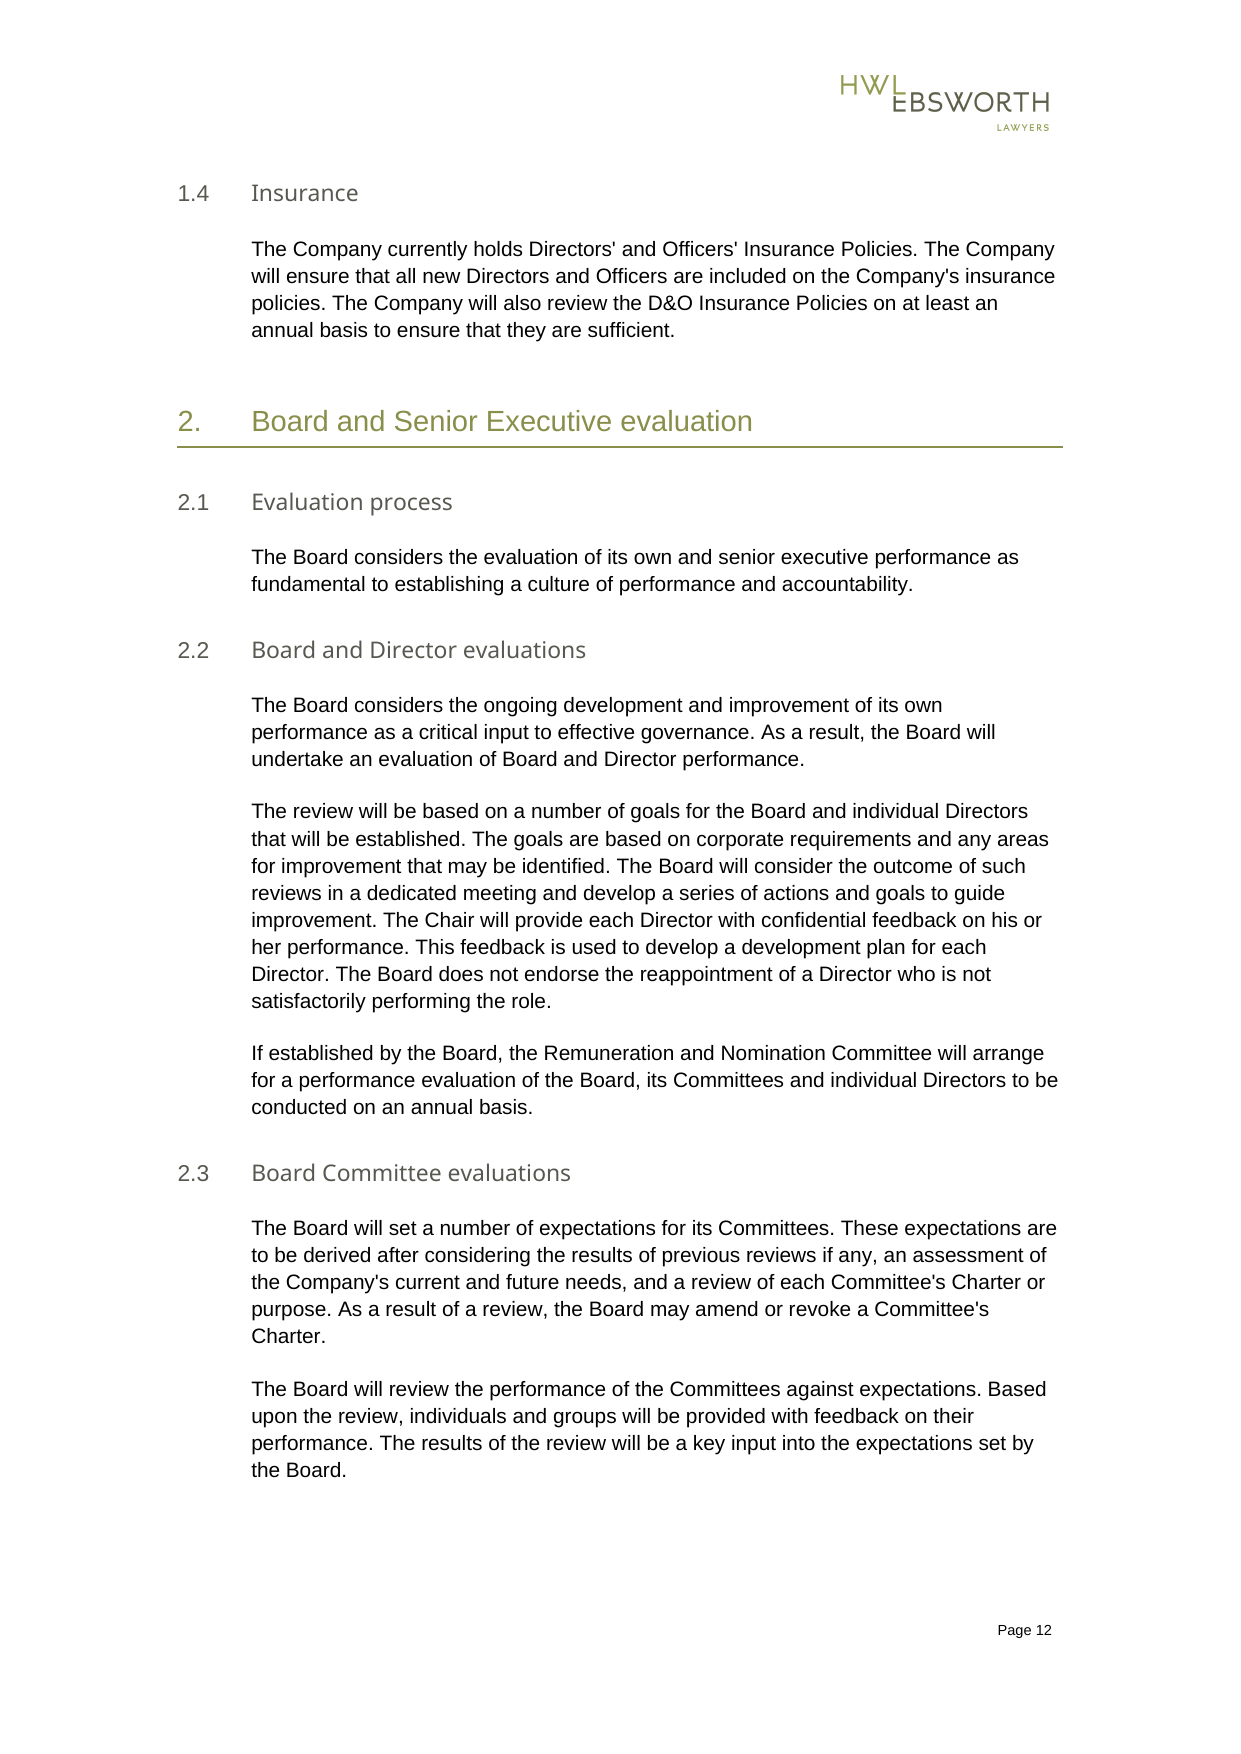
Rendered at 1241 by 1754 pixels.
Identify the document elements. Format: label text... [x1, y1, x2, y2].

text Board and Senior Executive evaluation [177, 404, 1063, 446]
text The review will be based on a number of goals for the Board and individual Directors that will be established. The goals are based on corporate requirements and any areas for improvement that may be identified. The Board will consider the outcome of such reviews in a dedicated meeting and develop a series of actions and goals to guide improvement. The Chair will provide each Director with confidential feedback on his or her performance. This feedback is used to develop a development plan for each Director. The Board does not endorse the reappointment of a Director who is not satisfactorily performing the role. [251, 796, 1063, 1013]
text The Company currently holds Directors' and Officers' Insurance Policies. The Company will ensure that all new Directors and Officers are included on the Company's insurance policies. The Company will also review the D&O Insurance Policies on at least an annual basis to ensure that they are sufficient. [251, 233, 1063, 342]
text The Board will set a number of expectations for its Committees. These expectations are to be derived after considering the results of previous reviews if any, an assessment of the Company's current and future needs, and a review of each Committee's Charter or purpose. As a result of a review, the Board may amend or revoke a Committee's Charter. [251, 1213, 1063, 1348]
text The Board will review the performance of the Committees against expectations. Based upon the review, individuals and groups will be provided with feedback on their performance. The results of the review will be a key input into the expectations set by the Board. [251, 1373, 1063, 1482]
text The Board considers the ongoing development and improvement of its own performance as a critical input to effective governance. As a result, the Board will undertake an evaluation of Board and Director performance. [251, 690, 1063, 771]
text Insurance [177, 177, 1063, 208]
text Evaluation process [177, 486, 1063, 517]
text If established by the Board, the Remuneration and Nomination Committee will arrange for a performance evaluation of the Board, its Committees and individual Directors to be conducted on an annual basis. [251, 1038, 1063, 1119]
text The Board considers the evaluation of its own and senior executive performance as fundamental to establishing a culture of performance and accountability. [251, 542, 1063, 596]
picture [839, 73, 1049, 131]
text Board and Director evaluations [177, 634, 1063, 665]
text Board Committee evaluations [177, 1157, 1063, 1188]
